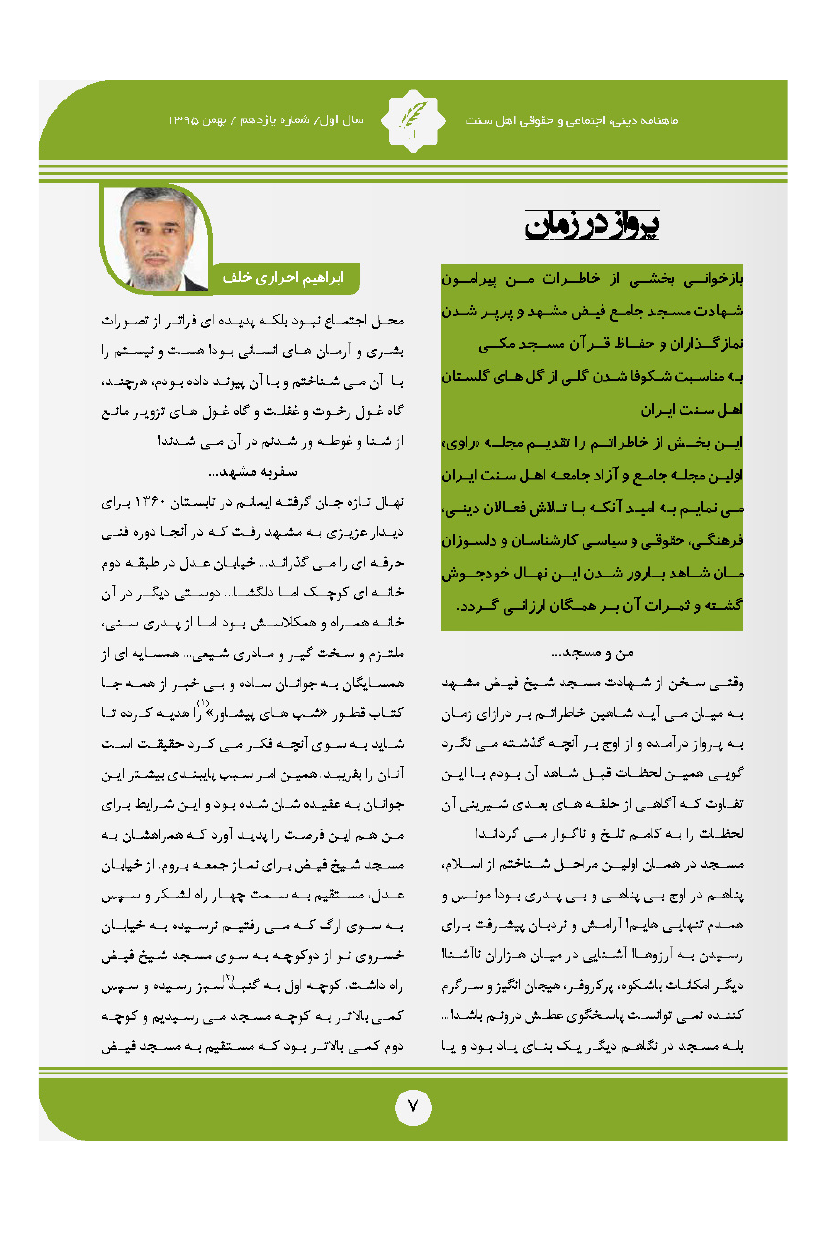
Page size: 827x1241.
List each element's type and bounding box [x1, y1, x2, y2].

picture [38, 80, 788, 1141]
